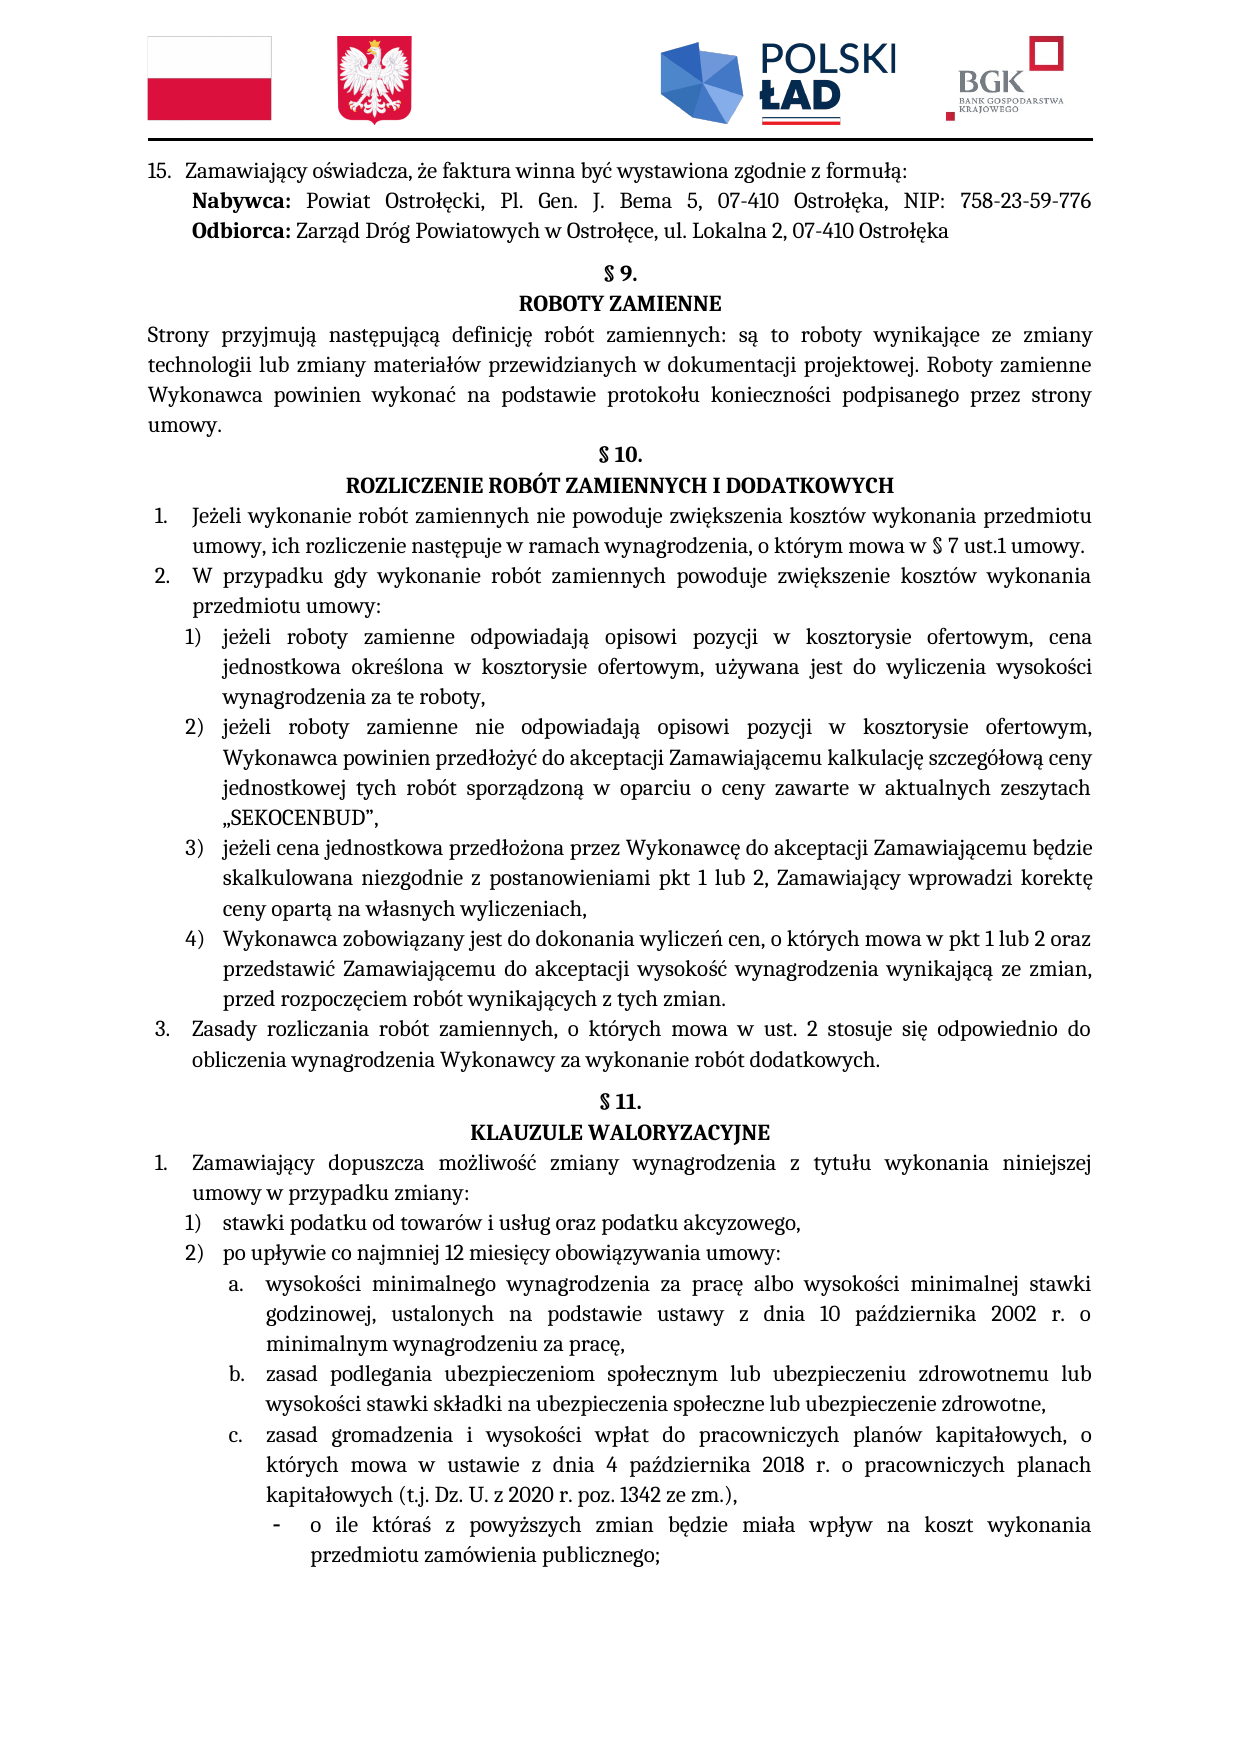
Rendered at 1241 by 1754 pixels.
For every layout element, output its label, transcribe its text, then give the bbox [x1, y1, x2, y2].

list zasad gromadzenia i wysokości wpłat do pracowniczych planów kapitałowych, o których mowa w ustawie z dnia 4 października 2018 r. o pracowniczych planach kapitałowych (t.j. Dz. U. z 2020 r. poz. 1342 ze zm.), [228, 1421, 1093, 1508]
list wysokości minimalnego wynagrodzenia za pracę albo wysokości minimalnej stawki godzinowej, ustalonych na podstawie ustawy z dnia 10 października 2002 r. o minimalnym wynagrodzeniu za pracę, [228, 1270, 1093, 1357]
list stawki podatku od towarów i usług oraz podatku akcyzowego, [185, 1210, 1093, 1236]
list Zamawiający oświadcza, że faktura winna być wystawiona zgodnie z formułą: [148, 158, 1093, 184]
list Zasady rozliczania robót zamiennych, o których mowa w ust. 2 stosuje się odpowiednio do obliczenia wynagrodzenia Wykonawcy za wykonanie robót dodatkowych. [155, 1016, 1093, 1073]
text § 11. [148, 1089, 1093, 1116]
text KLAUZULE WALORYZACYJNE [148, 1119, 1093, 1146]
text § 9. [148, 261, 1093, 287]
list Zamawiający dopuszcza możliwość zmiany wynagrodzenia z tytułu wykonania niniejszej umowy w przypadku zmiany: [154, 1149, 1093, 1206]
list Wykonawca zobowiązany jest do dokonania wyliczeń cen, o których mowa w pkt 1 lub 2 oraz przedstawić Zamawiającemu do akceptacji wysokość wynagrodzenia wynikającą ze zmian, przed rozpoczęciem robót wynikających z tych zmian. [185, 926, 1093, 1012]
list zasad podlegania ubezpieczeniom społecznym lub ubezpieczeniu zdrowotnemu lub wysokości stawki składki na ubezpieczenia społeczne lub ubezpieczenie zdrowotne, [228, 1361, 1093, 1418]
list jeżeli roboty zamienne odpowiadają opisowi pozycji w kosztorysie ofertowym, cena jednostkowa określona w kosztorysie ofertowym, używana jest do wyliczenia wysokości wynagrodzenia za te roboty, [185, 623, 1093, 710]
picture [147, 36, 412, 125]
picture [915, 31, 1093, 125]
list jeżeli cena jednostkowa przedłożona przez Wykonawcę do akceptacji Zamawiającemu będzie skalkulowana niezgodnie z postanowieniami pkt 1 lub 2, Zamawiający wprowadzi korektę ceny opartą na własnych wyliczeniach, [185, 835, 1093, 922]
text Nabywca: Powiat Ostrołęcki, Pl. Gen. J. Bema 5, 07-410 Ostrołęka, NIP: 758-23-59-776 Odbiorca: Zarząd Dróg Powiatowych w Ostrołęce, ul. Lokalna 2, 07-410 Ostrołęka [192, 188, 1093, 245]
list o ile któraś z powyższych zmian będzie miała wpływ na koszt wykonania przedmiotu zamówienia publicznego; [273, 1512, 1093, 1569]
list po upływie co najmniej 12 miesięcy obowiązywania umowy: [185, 1240, 1093, 1267]
text ROZLICZENIE ROBÓT ZAMIENNYCH I DODATKOWYCH [148, 472, 1093, 499]
list Jeżeli wykonanie robót zamiennych nie powoduje zwiększenia kosztów wykonania przedmiotu umowy, ich rozliczenie następuje w ramach wynagrodzenia, o którym mowa w § 7 ust.1 umowy. [154, 503, 1093, 559]
picture [660, 42, 896, 125]
text Strony przyjmują następującą definicję robót zamiennych: są to roboty wynikające ze zmiany technologii lub zmiany materiałów przewidzianych w dokumentacji projektowej. Roboty zamienne Wykonawca powinien wykonać na podstawie protokołu konieczności podpisanego przez strony umowy. [148, 321, 1093, 438]
text ROBOTY ZAMIENNE [148, 291, 1093, 318]
list W przypadku gdy wykonanie robót zamiennych powoduje zwiększenie kosztów wykonania przedmiotu umowy: [154, 563, 1093, 620]
text § 10. [148, 442, 1093, 469]
list jeżeli roboty zamienne nie odpowiadają opisowi pozycji w kosztorysie ofertowym, Wykonawca powinien przedłożyć do akceptacji Zamawiającemu kalkulację szczegółową ceny jednostkowej tych robót sporządzoną w oparciu o ceny zawarte w aktualnych zeszytach „SEKOCENBUD”, [185, 714, 1093, 831]
